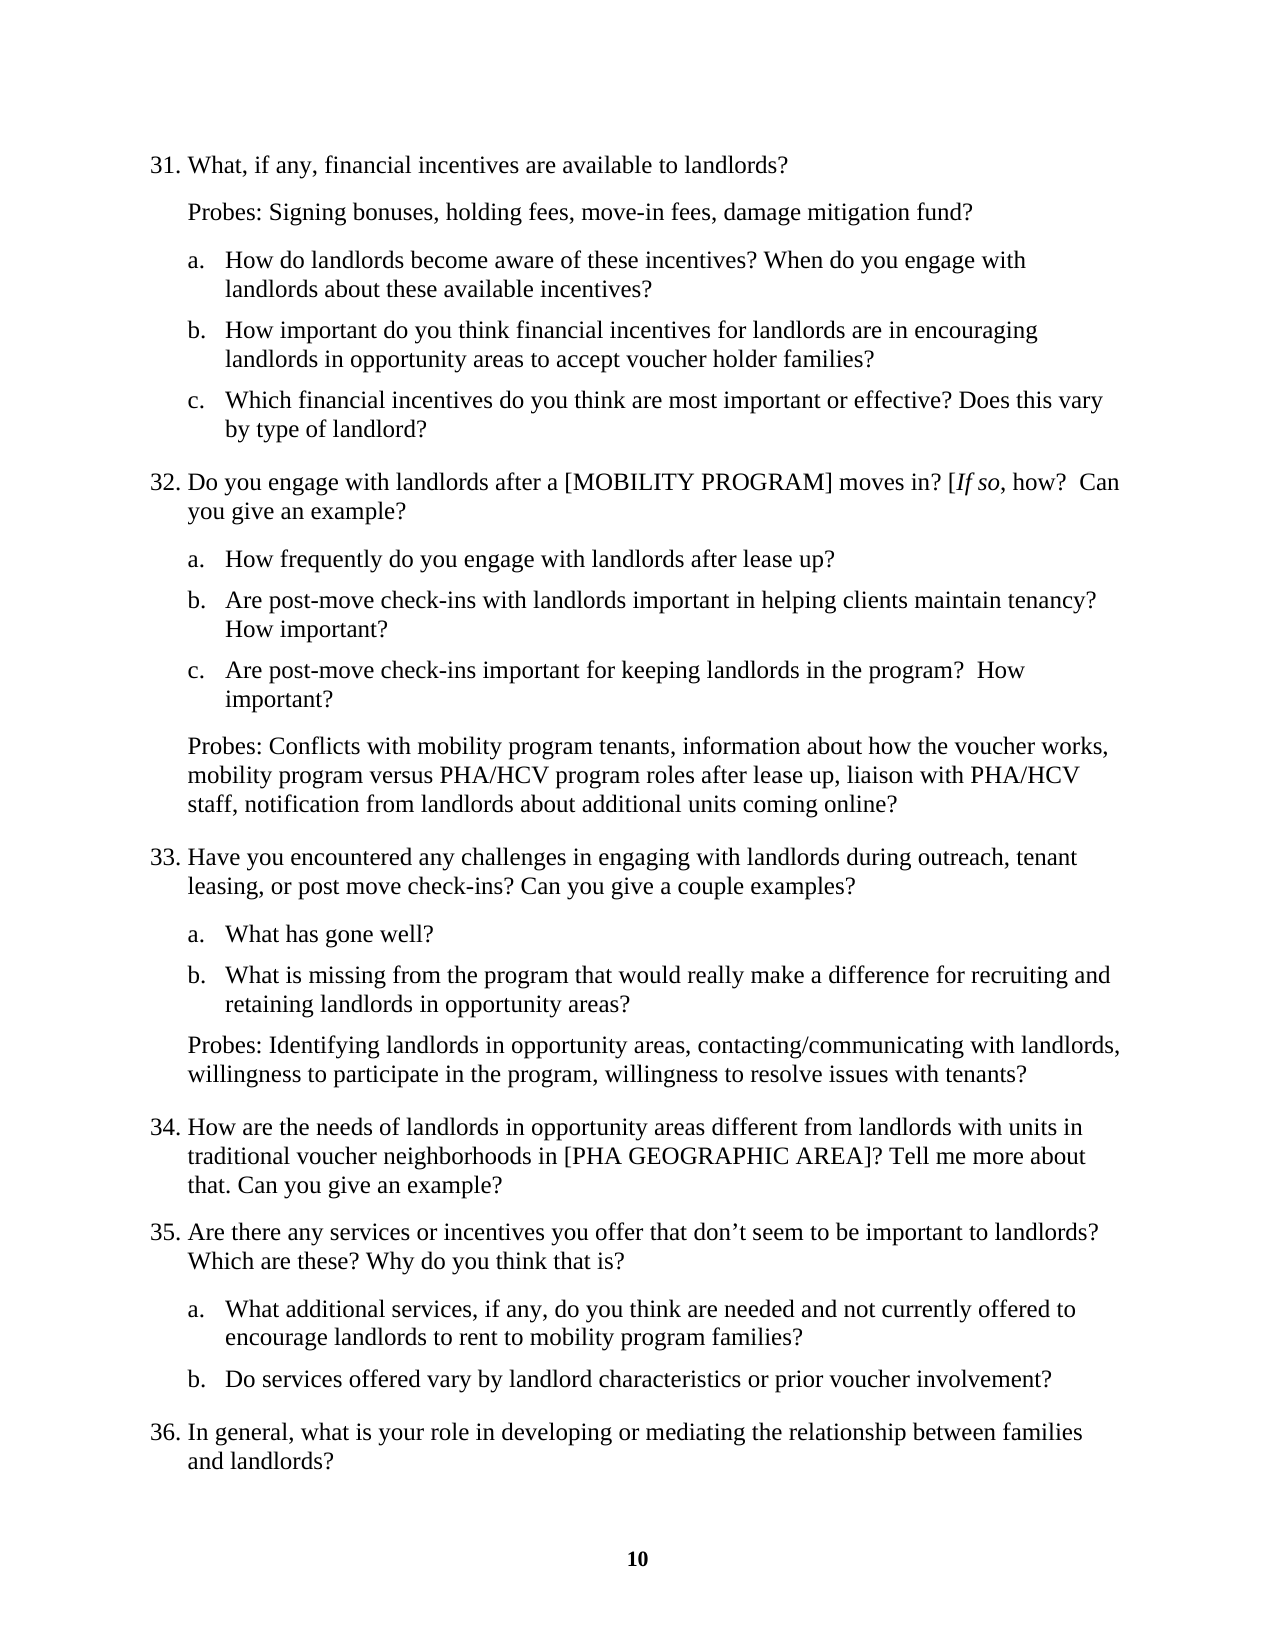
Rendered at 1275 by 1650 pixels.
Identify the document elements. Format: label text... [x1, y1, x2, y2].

list Have you encountered any challenges in engaging with landlords during outreach, tenant leasing, or post move check-ins? Can you give a couple examples? [150, 842, 1125, 900]
list How do landlords become aware of these incentives? When do you engage with landlords about these available incentives? [187, 245, 1125, 302]
list How frequently do you engage with landlords after lease up? [187, 544, 1125, 572]
list What, if any, financial incentives are available to landlords? [150, 150, 1125, 179]
list What is missing from the program that would really make a difference for recruiting and retaining landlords in opportunity areas? [187, 960, 1125, 1017]
list Do services offered vary by landlord characteristics or prior voucher involvement? [187, 1364, 1125, 1392]
list What additional services, if any, do you think are needed and not currently offered to encourage landlords to rent to mobility program families? [187, 1294, 1125, 1351]
text Probes: Conflicts with mobility program tenants, information about how the voucher works, mobility program versus PHA/HCV program roles after lease up, liaison with PHA/HCV staff, notification from landlords about additional units coming online? [187, 731, 1125, 817]
list How important do you think financial incentives for landlords are in encouraging landlords in opportunity areas to accept voucher holder families? [187, 315, 1125, 372]
list In general, what is your role in developing or mediating the relationship between families and landlords? [150, 1417, 1125, 1475]
text Probes: Identifying landlords in opportunity areas, contacting/communicating with landlords, willingness to participate in the program, willingness to resolve issues with tenants? [187, 1030, 1125, 1087]
list Are post-move check-ins with landlords important in helping clients maintain tenancy? How important? [187, 585, 1125, 642]
list Are post-move check-ins important for keeping landlords in the program? How important? [187, 655, 1125, 712]
text Probes: Signing bonuses, holding fees, move-in fees, damage mitigation fund? [187, 197, 1125, 226]
list Are there any services or incentives you offer that don’t seem to be important to landlords? Which are these? Why do you think that is? [150, 1217, 1125, 1275]
list What has gone well? [187, 919, 1125, 947]
list Do you engage with landlords after a [MOBILITY PROGRAM] moves in? [If so, how? Can you give an example? [150, 467, 1125, 525]
list How are the needs of landlords in opportunity areas different from landlords with units in traditional voucher neighborhoods in [PHA GEOGRAPHIC AREA]? Tell me more about that. Can you give an example? [150, 1112, 1125, 1199]
list Which financial incentives do you think are most important or effective? Does this vary by type of landlord? [187, 385, 1125, 442]
